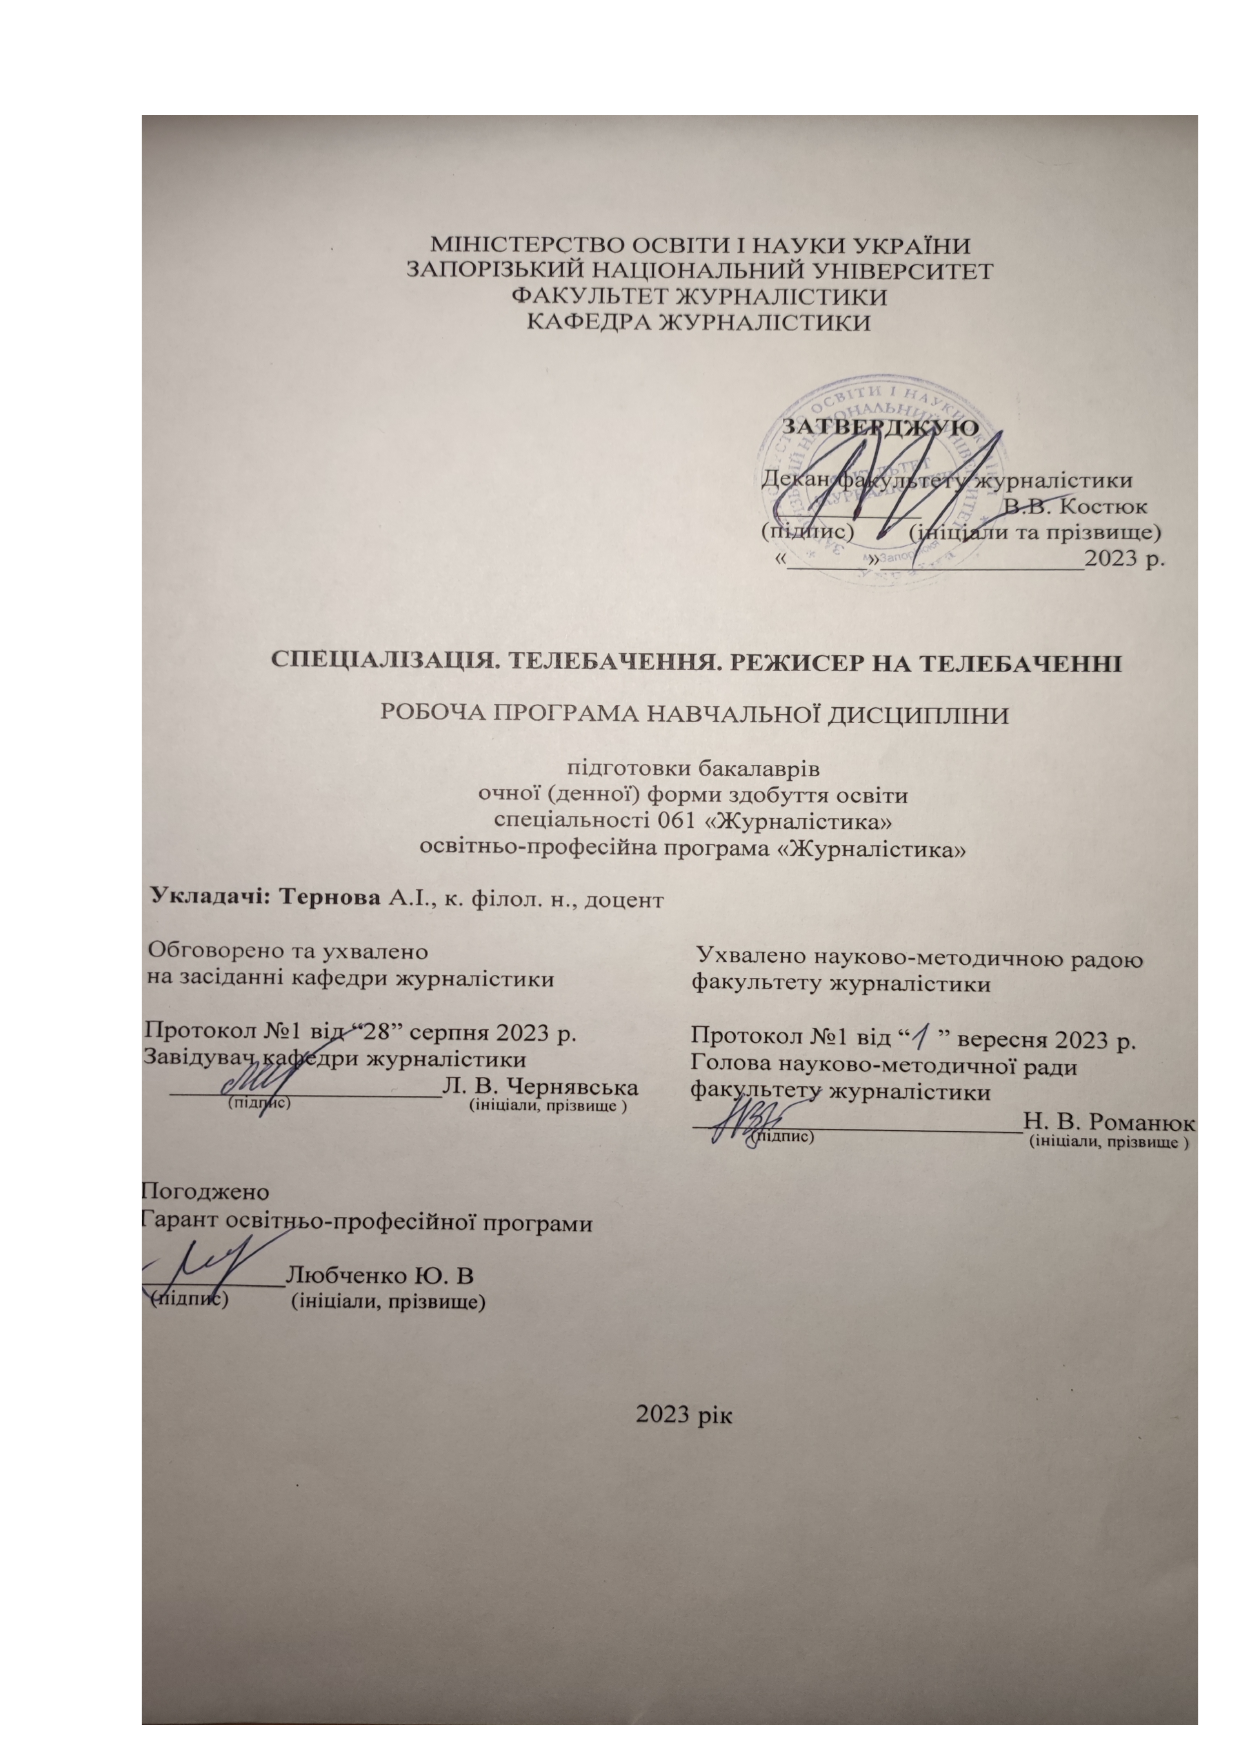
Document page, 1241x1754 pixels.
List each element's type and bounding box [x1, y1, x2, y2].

picture [141, 115, 1199, 1725]
